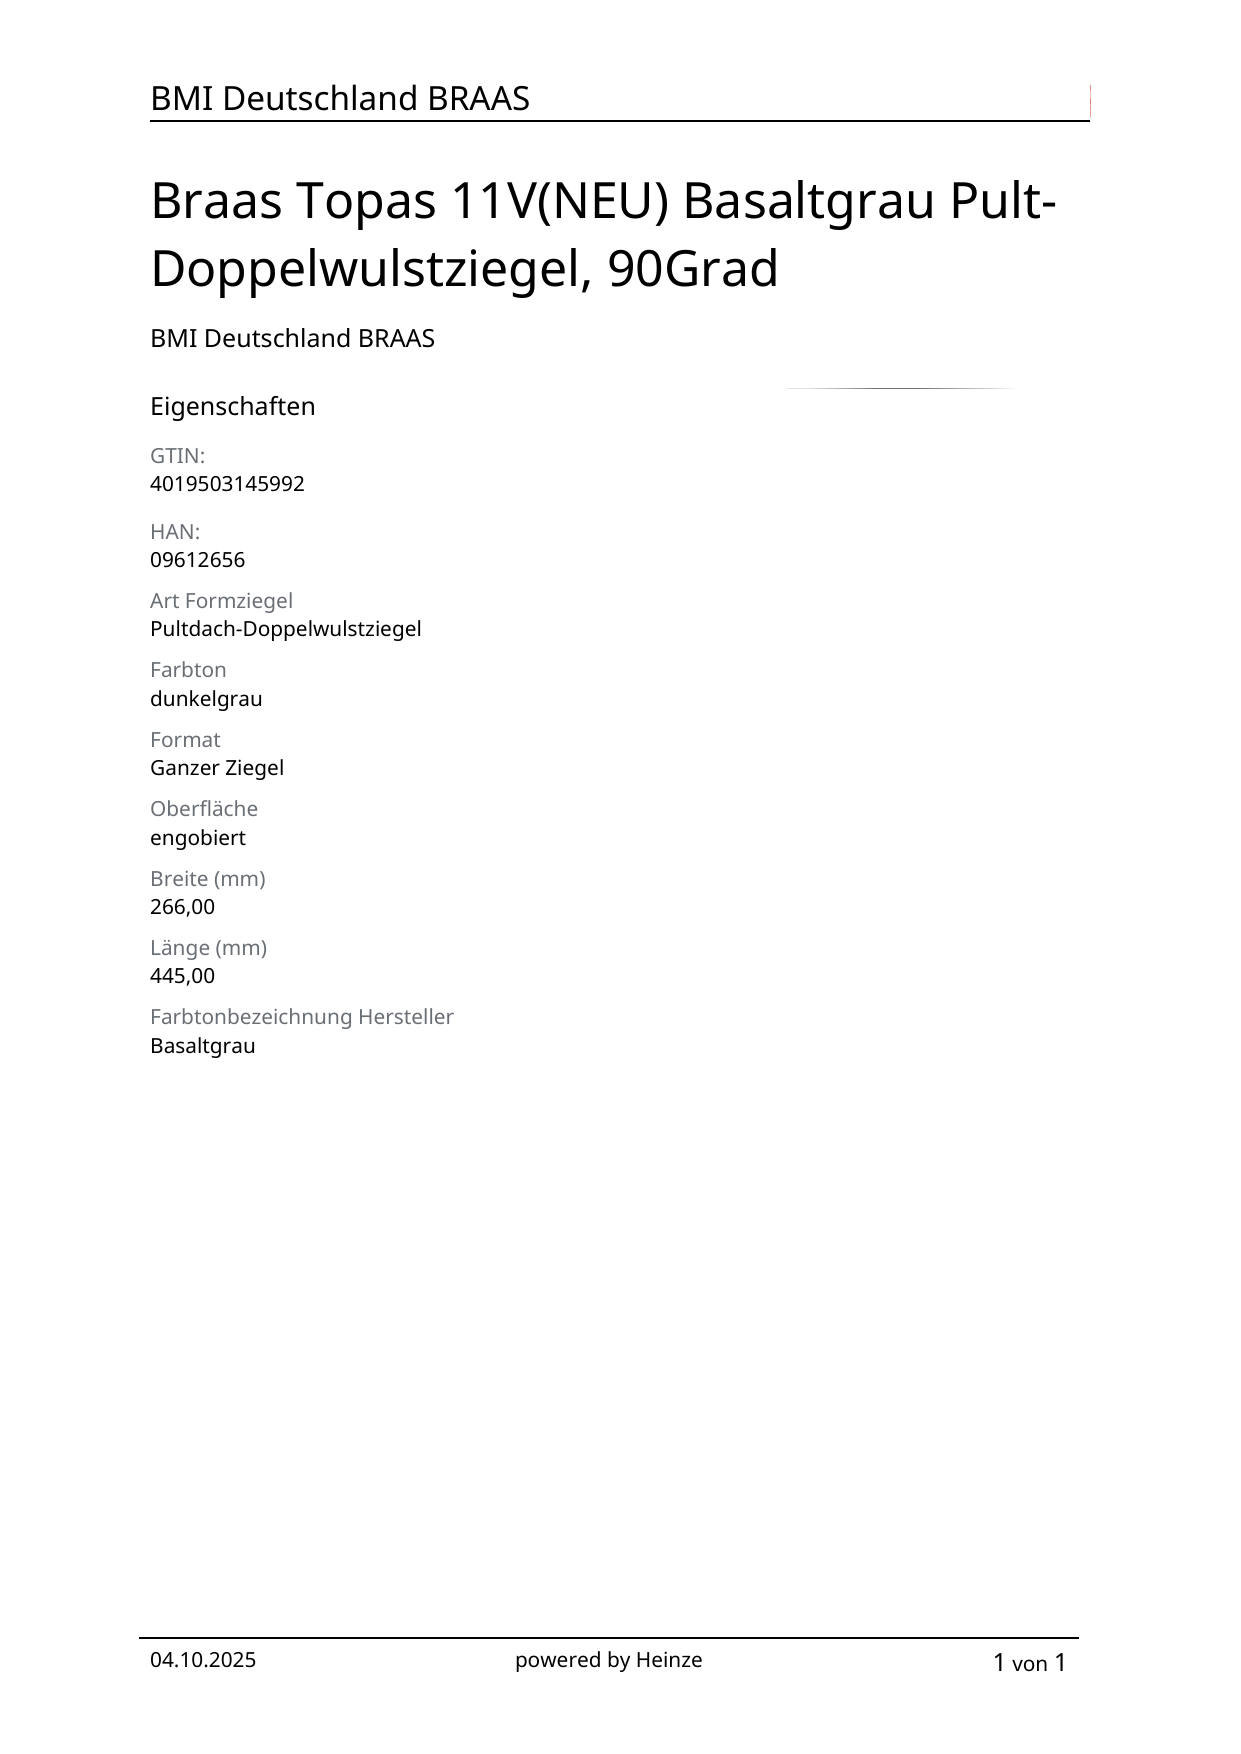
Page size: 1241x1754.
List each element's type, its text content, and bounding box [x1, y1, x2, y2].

text Format [150, 725, 1090, 753]
text Eigenschaften [150, 388, 1090, 422]
text 266,00 [150, 892, 1090, 921]
text HAN: [150, 517, 1090, 545]
text 445,00 [150, 961, 1090, 990]
text Braas Topas 11V(NEU) Basaltgrau Pult-Doppelwulstziegel, 90Grad [150, 165, 1090, 301]
text Basaltgrau [150, 1031, 1090, 1059]
text dunkelgrau [150, 684, 1090, 712]
text Farbtonbezeichnung Hersteller [150, 1002, 1090, 1031]
text BMI Deutschland BRAAS [150, 320, 1090, 354]
text Pultdach-Doppelwulstziegel [150, 614, 1090, 643]
text 09612656 [150, 545, 1090, 574]
text Ganzer Ziegel [150, 753, 1090, 782]
text Breite (mm) [150, 864, 1090, 892]
text Farbton [150, 656, 1090, 684]
text Oberfläche [150, 794, 1090, 823]
text GTIN: [150, 441, 1090, 469]
text Länge (mm) [150, 933, 1090, 961]
text 4019503145992 [150, 469, 1090, 498]
text Art Formziegel [150, 586, 1090, 614]
text engobiert [150, 823, 1090, 851]
